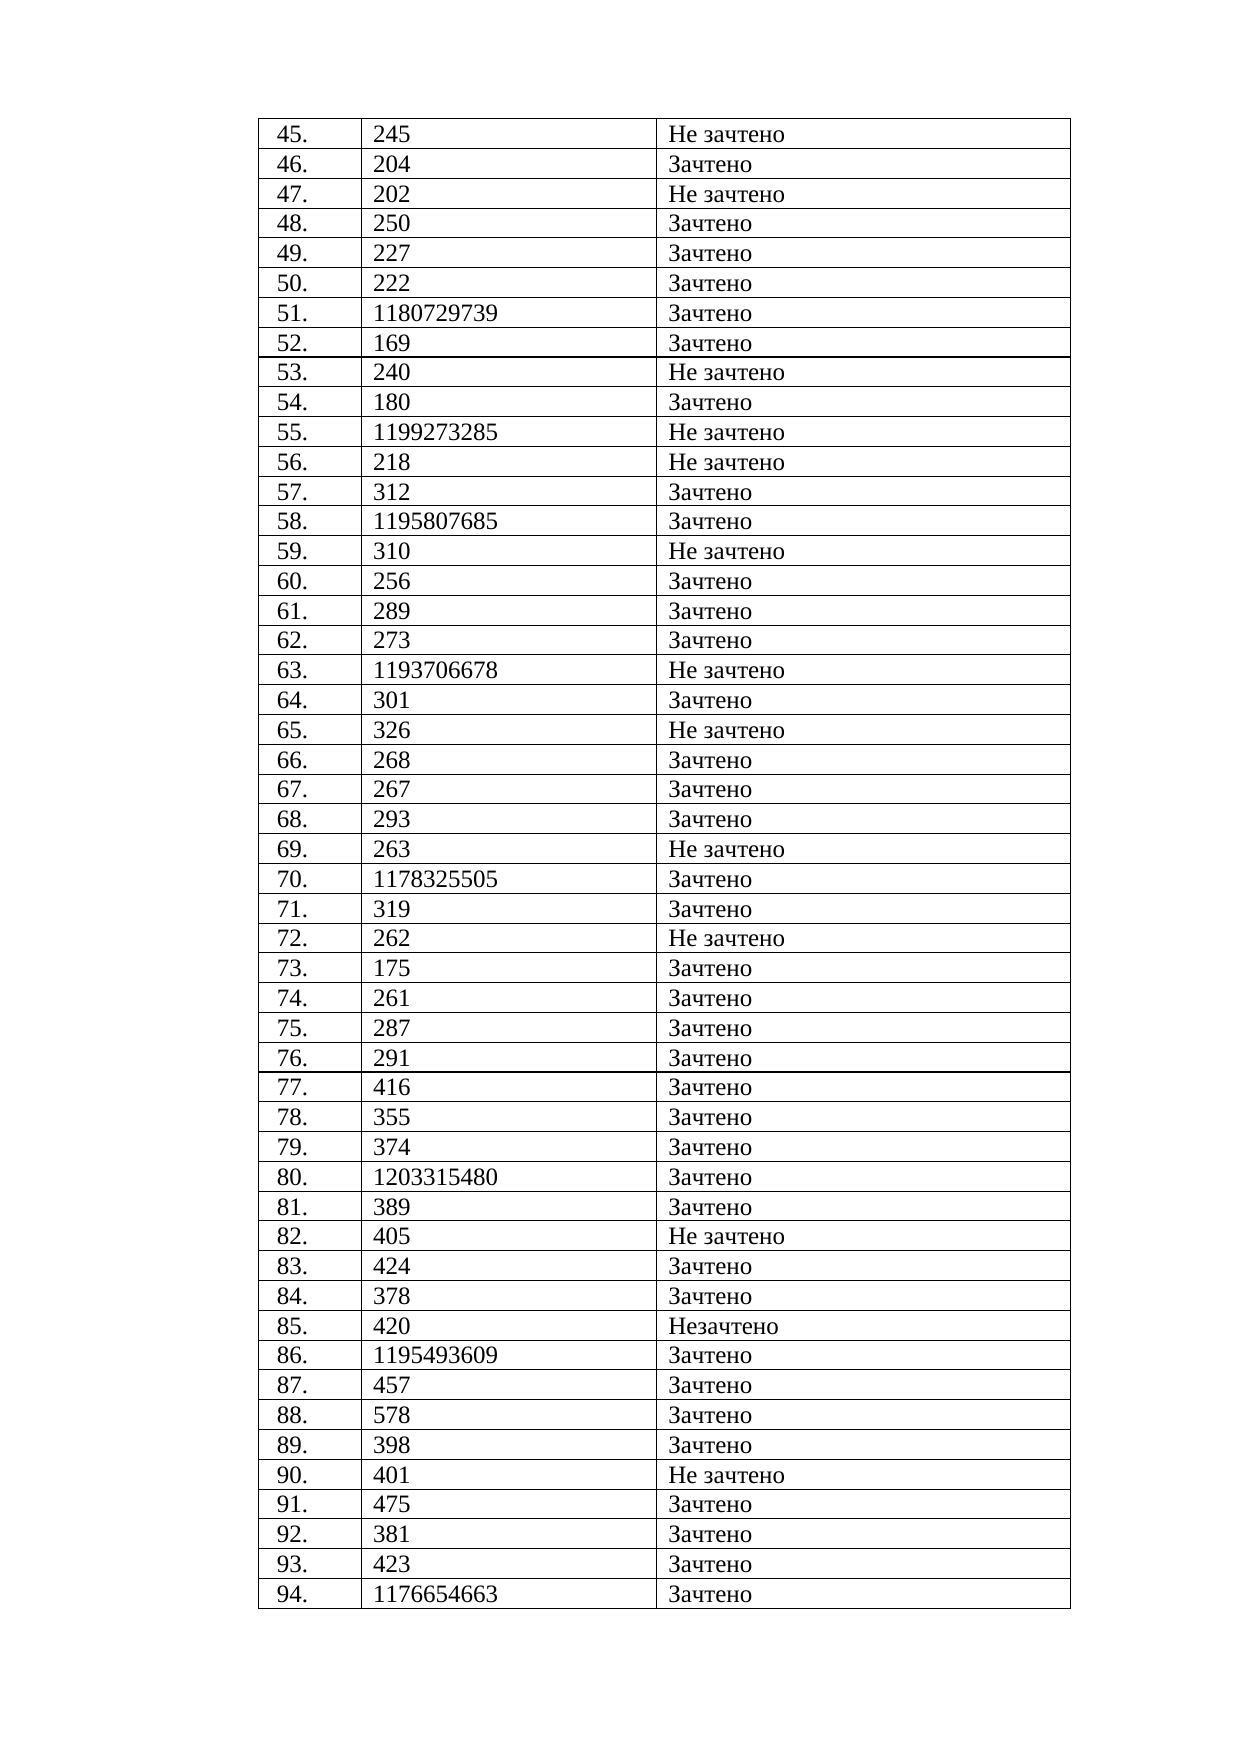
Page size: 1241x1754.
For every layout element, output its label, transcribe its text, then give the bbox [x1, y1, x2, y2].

table_cell [259, 1400, 361, 1429]
table_cell 355 [362, 1102, 656, 1131]
table_cell 457 [362, 1370, 656, 1399]
table_cell 240 [362, 358, 656, 386]
table_cell Не зачтено [657, 1221, 1070, 1250]
table_cell [259, 477, 361, 505]
table_cell [259, 983, 361, 1012]
table_cell Зачтено [657, 477, 1070, 505]
table_cell [259, 1251, 361, 1280]
table_cell [259, 1519, 361, 1548]
table_cell Зачтено [657, 1281, 1070, 1310]
table_cell 1176654663 [362, 1579, 656, 1608]
table_cell Зачтено [657, 298, 1070, 327]
table_cell Незачтено [657, 1311, 1070, 1339]
table_cell 319 [362, 894, 656, 922]
table_cell [259, 1370, 361, 1399]
table_cell [259, 775, 361, 803]
table_cell 1203315480 [362, 1162, 656, 1191]
table_cell [259, 953, 361, 982]
table_cell Зачтено [657, 1490, 1070, 1518]
table_cell [259, 238, 361, 267]
table_cell 374 [362, 1132, 656, 1161]
table_cell [259, 298, 361, 327]
table_cell 287 [362, 1013, 656, 1042]
table_cell [259, 834, 361, 863]
table_cell 268 [362, 745, 656, 773]
table_cell [259, 1043, 361, 1071]
table_cell Зачтено [657, 506, 1070, 535]
table_cell 1195493609 [362, 1341, 656, 1369]
table_cell Зачтено [657, 626, 1070, 654]
table_cell [259, 1013, 361, 1042]
table_cell [259, 328, 361, 356]
table_cell Зачтено [657, 1132, 1070, 1161]
table_cell [259, 179, 361, 207]
table_cell 475 [362, 1490, 656, 1518]
table_cell [259, 566, 361, 595]
table_cell 310 [362, 536, 656, 565]
table_cell 289 [362, 596, 656, 624]
table_cell 175 [362, 953, 656, 982]
table_cell Зачтено [657, 328, 1070, 356]
table_cell 416 [362, 1073, 656, 1101]
table_cell [259, 715, 361, 744]
table_cell [259, 1132, 361, 1161]
table_cell 180 [362, 387, 656, 416]
table_cell Зачтено [657, 566, 1070, 595]
table_cell 263 [362, 834, 656, 863]
table_cell Не зачтено [657, 358, 1070, 386]
table_cell Зачтено [657, 1370, 1070, 1399]
table_cell 291 [362, 1043, 656, 1071]
table_cell [259, 1162, 361, 1191]
table_cell [259, 1341, 361, 1369]
table_cell Зачтено [657, 387, 1070, 416]
table_cell 1199273285 [362, 417, 656, 446]
table_cell Зачтено [657, 238, 1070, 267]
table_cell [259, 626, 361, 654]
table_cell [259, 506, 361, 535]
table_cell [259, 1460, 361, 1488]
table_cell 222 [362, 268, 656, 297]
table_cell Не зачтено [657, 536, 1070, 565]
table_cell [259, 1073, 361, 1101]
table_cell Не зачтено [657, 179, 1070, 207]
table_cell [259, 119, 361, 148]
table_cell Зачтено [657, 1162, 1070, 1191]
table_cell Зачтено [657, 1400, 1070, 1429]
table_cell Зачтено [657, 149, 1070, 178]
table_cell Зачтено [657, 775, 1070, 803]
table_cell [259, 1311, 361, 1339]
table_cell [259, 358, 361, 386]
table_cell Зачтено [657, 596, 1070, 624]
table_cell Зачтено [657, 1102, 1070, 1131]
table_cell [259, 1221, 361, 1250]
table_cell Зачтено [657, 804, 1070, 833]
table_cell 1180729739 [362, 298, 656, 327]
table_cell 312 [362, 477, 656, 505]
table_cell [259, 149, 361, 178]
table_cell 423 [362, 1549, 656, 1578]
table_cell Зачтено [657, 1341, 1070, 1369]
table_cell [259, 924, 361, 952]
table_cell [259, 1430, 361, 1459]
table_cell 420 [362, 1311, 656, 1339]
table_cell 250 [362, 209, 656, 237]
table_cell 204 [362, 149, 656, 178]
table_cell 578 [362, 1400, 656, 1429]
table_cell [259, 1102, 361, 1131]
table_cell 381 [362, 1519, 656, 1548]
table_cell 398 [362, 1430, 656, 1459]
table_cell [259, 268, 361, 297]
table_cell 262 [362, 924, 656, 952]
table_cell Не зачтено [657, 417, 1070, 446]
table_cell [259, 1549, 361, 1578]
table_cell Зачтено [657, 1579, 1070, 1608]
table_cell 1193706678 [362, 655, 656, 684]
table_cell 273 [362, 626, 656, 654]
table_cell 326 [362, 715, 656, 744]
table_cell Зачтено [657, 983, 1070, 1012]
table_cell 401 [362, 1460, 656, 1488]
table_cell 169 [362, 328, 656, 356]
table_cell Не зачтено [657, 715, 1070, 744]
table_cell Зачтено [657, 685, 1070, 714]
table_cell [259, 655, 361, 684]
table_cell 424 [362, 1251, 656, 1280]
table_cell 218 [362, 447, 656, 476]
table_cell Зачтено [657, 1073, 1070, 1101]
table_cell Зачтено [657, 953, 1070, 982]
table_cell [259, 745, 361, 773]
table_cell [259, 387, 361, 416]
table_cell 267 [362, 775, 656, 803]
table_cell Зачтено [657, 745, 1070, 773]
table_cell Не зачтено [657, 1460, 1070, 1488]
table_cell Зачтено [657, 1013, 1070, 1042]
table_cell [259, 596, 361, 624]
table_cell Зачтено [657, 894, 1070, 922]
table_cell 1178325505 [362, 864, 656, 893]
table_cell Зачтено [657, 864, 1070, 893]
table_cell Не зачтено [657, 119, 1070, 148]
table_cell [259, 1281, 361, 1310]
table_cell [259, 1192, 361, 1220]
table_cell 261 [362, 983, 656, 1012]
table_cell [259, 804, 361, 833]
table_cell 256 [362, 566, 656, 595]
table_cell Не зачтено [657, 834, 1070, 863]
table_cell Зачтено [657, 1251, 1070, 1280]
table_cell Зачтено [657, 1043, 1070, 1071]
table_cell [259, 536, 361, 565]
table_cell [259, 417, 361, 446]
table_cell 293 [362, 804, 656, 833]
table_cell 245 [362, 119, 656, 148]
table_cell 202 [362, 179, 656, 207]
table_cell Зачтено [657, 1549, 1070, 1578]
table_cell [259, 1579, 361, 1608]
table_cell [259, 447, 361, 476]
table_cell [259, 1490, 361, 1518]
table_cell Не зачтено [657, 655, 1070, 684]
table_cell Не зачтено [657, 924, 1070, 952]
table_cell 1195807685 [362, 506, 656, 535]
table_cell Зачтено [657, 1430, 1070, 1459]
table_cell Зачтено [657, 268, 1070, 297]
table_cell [259, 864, 361, 893]
table_cell Зачтено [657, 209, 1070, 237]
table_cell 378 [362, 1281, 656, 1310]
table_cell 405 [362, 1221, 656, 1250]
table_cell [259, 894, 361, 922]
table_cell 227 [362, 238, 656, 267]
table_cell 389 [362, 1192, 656, 1220]
table_cell 301 [362, 685, 656, 714]
table_cell Зачтено [657, 1192, 1070, 1220]
table_cell [259, 685, 361, 714]
table_cell Не зачтено [657, 447, 1070, 476]
table_cell Зачтено [657, 1519, 1070, 1548]
table_cell [259, 209, 361, 237]
